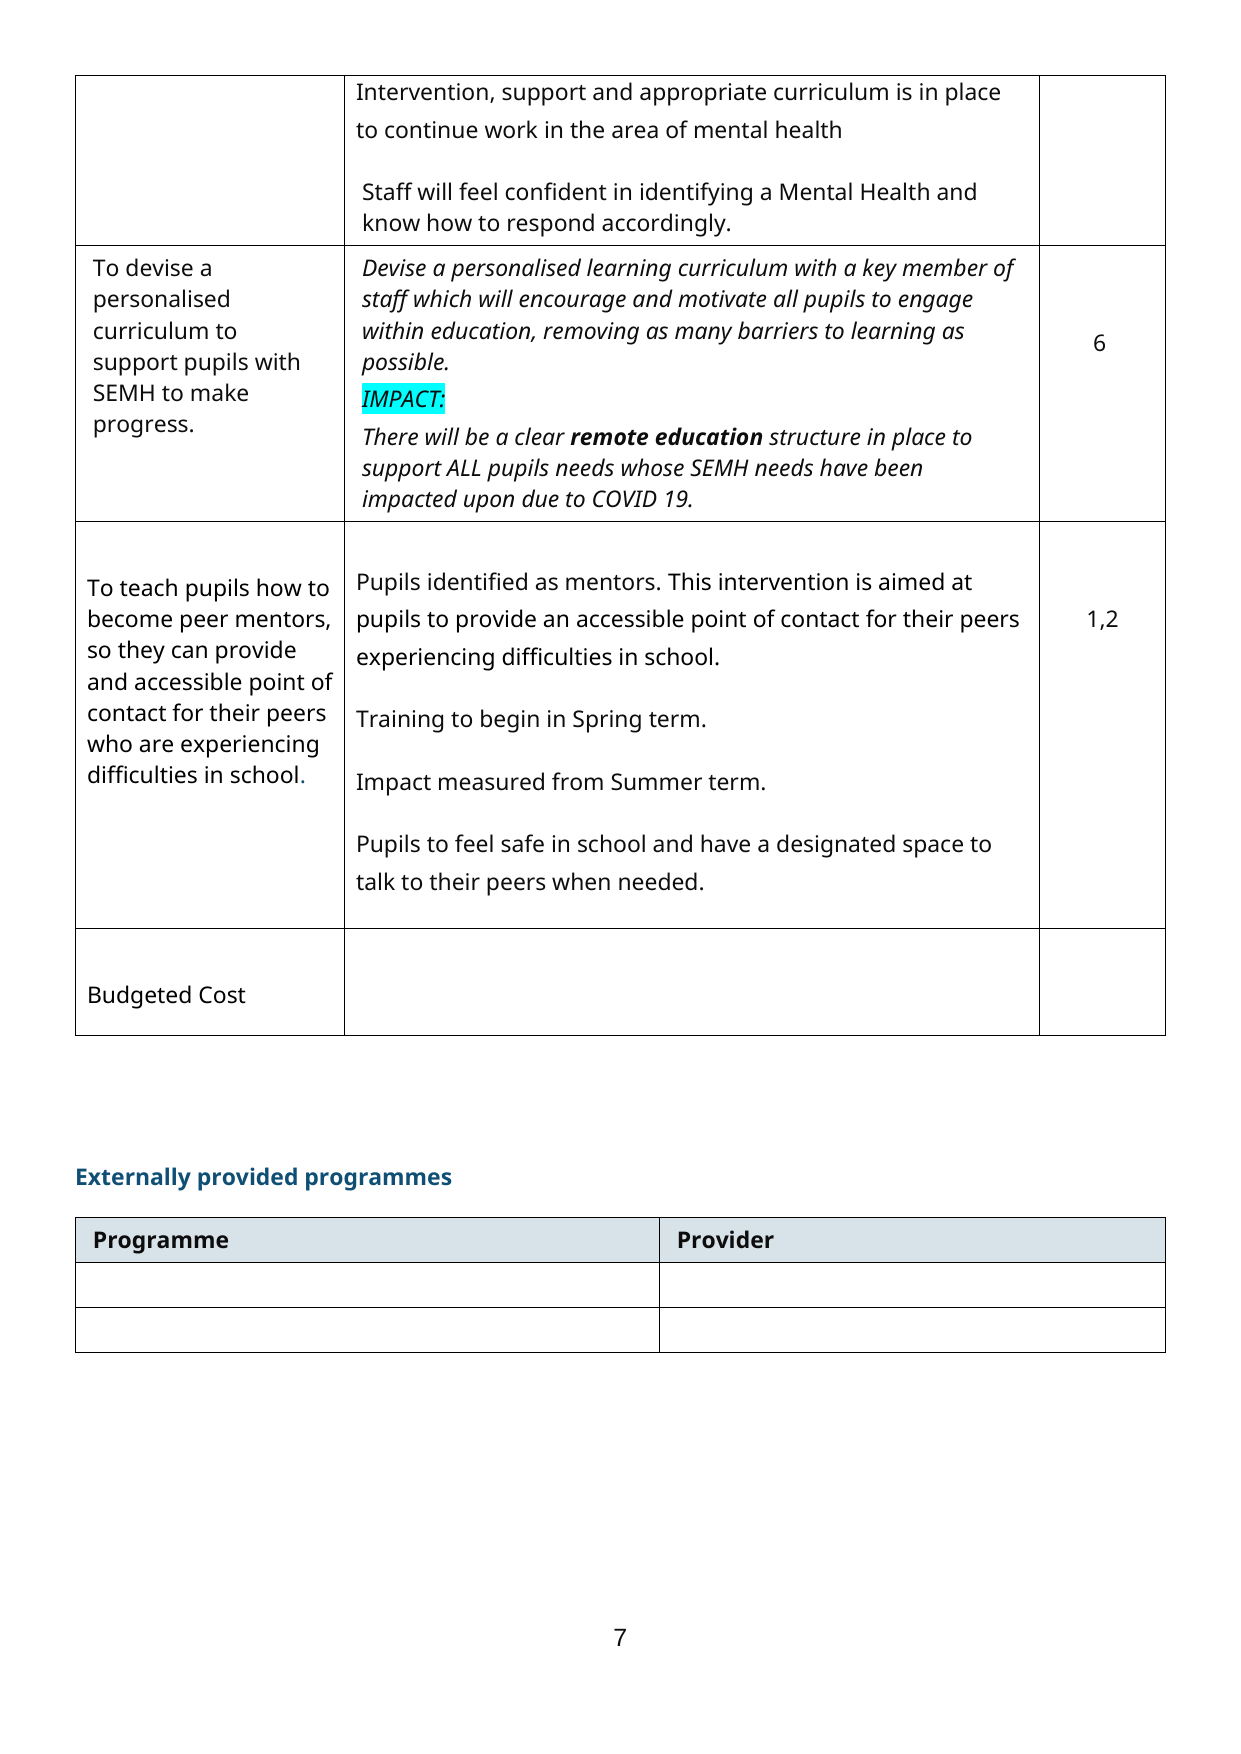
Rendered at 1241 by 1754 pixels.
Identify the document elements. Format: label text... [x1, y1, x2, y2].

table_cell Budgeted Cost [76, 929, 344, 1035]
table_cell [76, 1263, 659, 1307]
table_cell 2 [1040, 76, 1165, 245]
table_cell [76, 76, 344, 245]
table_cell To teach pupils how to become peer mentors, so they can provide and accessible point of contact for their peers who are experiencing difficulties in school. [76, 522, 344, 928]
table_header Provider [660, 1218, 1165, 1262]
table_cell 6 [1040, 246, 1165, 521]
table_cell Pupils identified as mentors. This intervention is aimed at pupils to provide an accessible point of contact for their peers experiencing difficulties in school. Training to begin in Spring term. Impact measured from Summer term. Pupils to feel safe in school and have a designated space to talk to their peers when needed. [345, 522, 1039, 928]
table_cell [660, 1263, 1165, 1307]
table_cell [76, 1308, 659, 1352]
table_header Programme [76, 1218, 659, 1262]
table_cell [1040, 929, 1165, 1035]
subtitle Externally provided programmes [75, 1161, 1165, 1192]
table_cell [660, 1308, 1165, 1352]
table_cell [345, 76, 1039, 245]
table_cell Devise a personalised learning curriculum with a key member of staff which will encourage and motivate all pupils to engage within education, removing as many barriers to learning as possible. IMPACT: There will be a clear remote education structure in place to support ALL pupils needs whose SEMH needs have been impacted upon due to COVID 19. [345, 246, 1039, 521]
table_cell [345, 929, 1039, 1035]
table_cell To devise a personalised curriculum to support pupils with SEMH to make progress. [76, 246, 344, 521]
table_cell 1,2 [1040, 522, 1165, 928]
